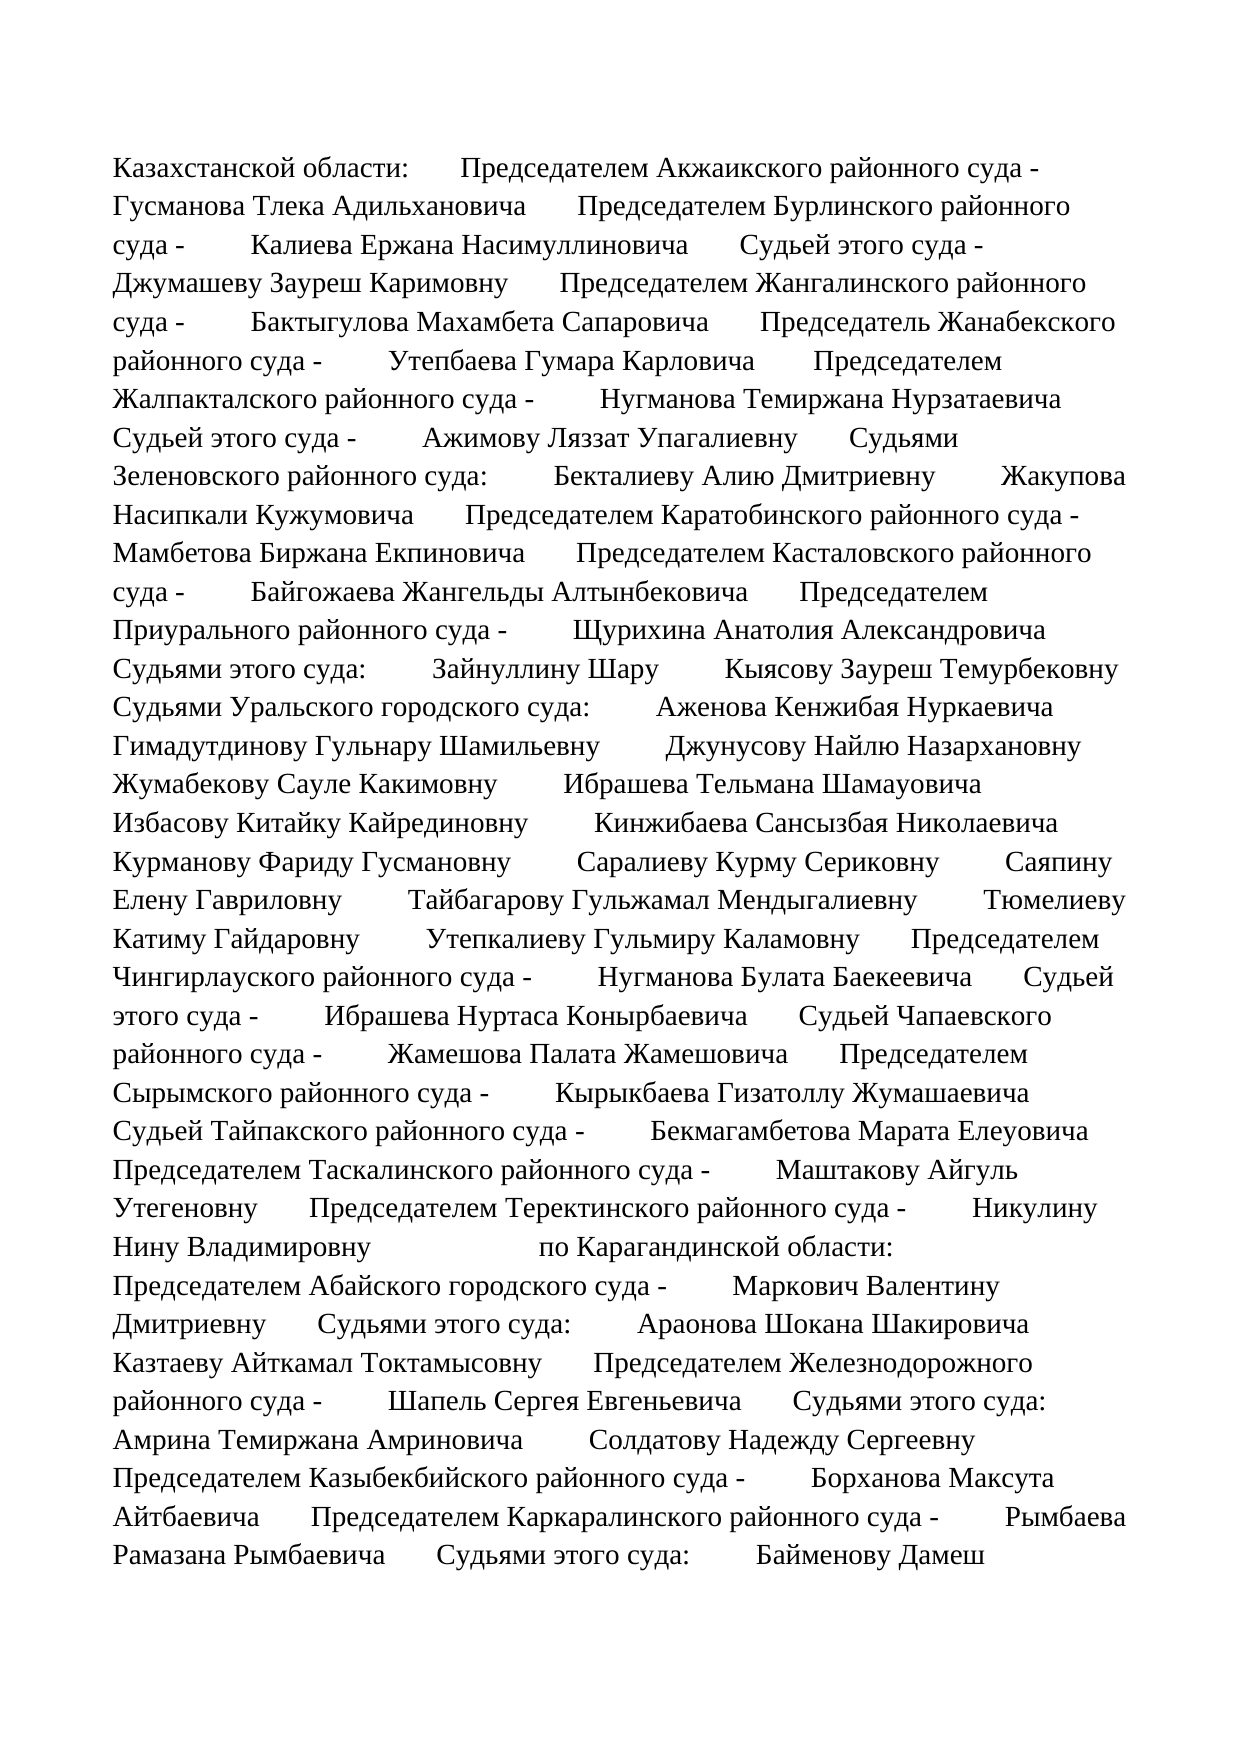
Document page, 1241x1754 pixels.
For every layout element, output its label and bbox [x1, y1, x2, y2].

text [112, 150, 1128, 1571]
